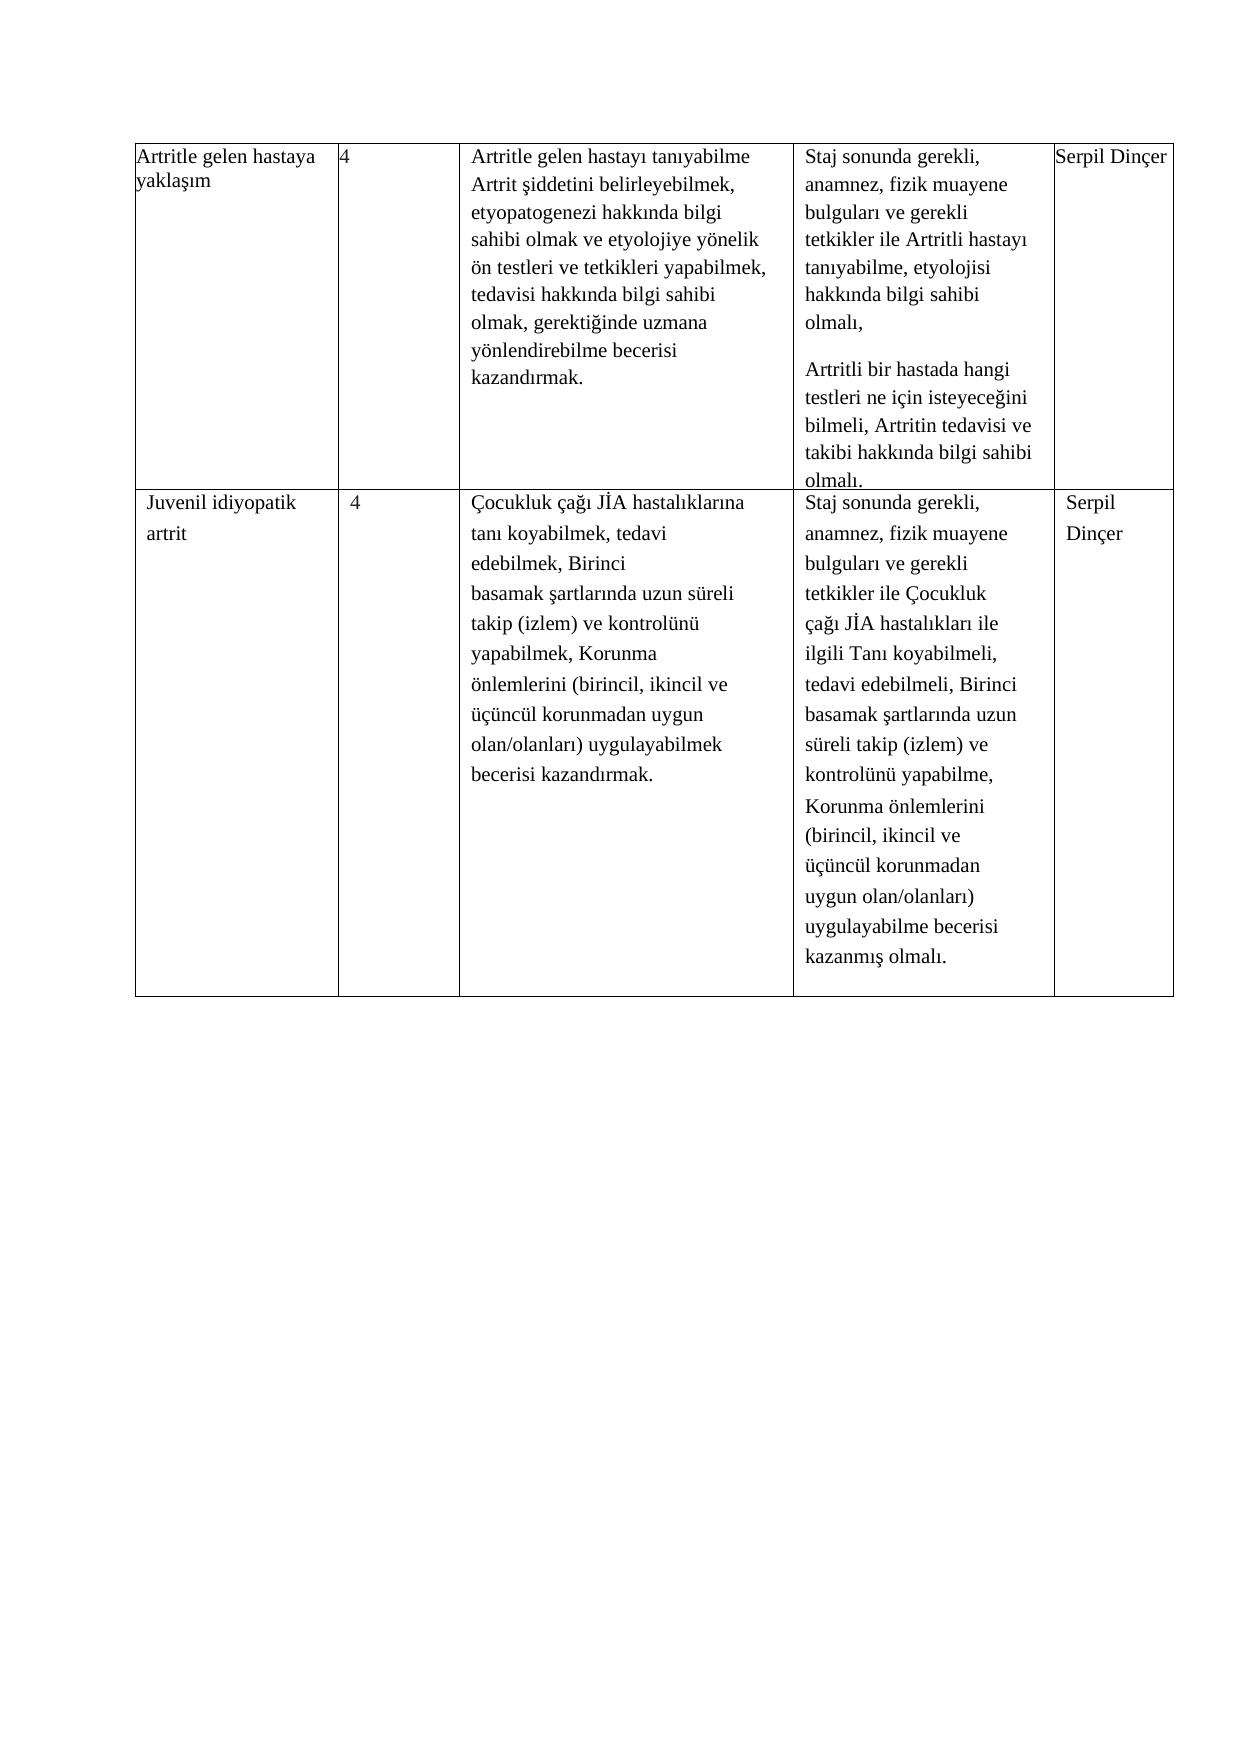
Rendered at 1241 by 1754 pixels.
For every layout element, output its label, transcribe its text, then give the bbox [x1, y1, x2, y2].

table_cell tanı koyabilmek, tedavi [460, 519, 793, 549]
table_cell ilgili Tanı koyabilmeli, [794, 640, 1054, 671]
table_cell tetkikler ile Çocukluk [794, 580, 1054, 610]
table_cell süreli takip (izlem) ve [794, 731, 1054, 762]
table_header Staj sonunda gerekli, anamnez, fizik muayene bulguları ve gerekli tetkikler ile Artritli hastayı tanıyabilme, etyolojisi hakkında bilgi sahibi olmalı, Artritli bir hastada hangi testleri ne için isteyeceğini bilmeli, Artritin tedavisi ve takibi hakkında bilgi sahibi olmalı. [794, 144, 1054, 489]
table_cell üçüncül korunmadan uygun [460, 701, 793, 731]
table_cell basamak şartlarında uzun süreli [460, 580, 793, 610]
table_cell Dinçer [1055, 519, 1173, 996]
table_cell uygulayabilme becerisi [794, 913, 1054, 943]
table_cell becerisi kazandırmak. [460, 762, 793, 996]
table_cell bulguları ve gerekli [794, 550, 1054, 580]
table_cell Staj sonunda gerekli, [794, 490, 1054, 519]
table_cell 4 [339, 490, 459, 996]
table_header Serpil Dinçer [1055, 144, 1173, 489]
table_cell önlemlerini (birincil, ikincil ve [460, 671, 793, 701]
table_cell tedavi edebilmeli, Birinci [794, 671, 1054, 701]
table_header Artritle gelen hastayı tanıyabilme Artrit şiddetini belirleyebilmek, etyopatogenezi hakkında bilgi sahibi olmak ve etyolojiye yönelik ön testleri ve tetkikleri yapabilmek, tedavisi hakkında bilgi sahibi olmak, gerektiğinde uzmana yönlendirebilme becerisi kazandırmak. [460, 144, 793, 489]
table_cell artrit [136, 519, 338, 996]
table_cell takip (izlem) ve kontrolünü [460, 610, 793, 640]
table_cell Çocukluk çağı JİA hastalıklarına [460, 490, 793, 519]
table_cell kontrolünü yapabilme, [794, 762, 1054, 792]
table_cell Serpil [1055, 490, 1173, 519]
table_cell (birincil, ikincil ve [794, 822, 1054, 853]
table_cell kazanmış olmalı. [794, 944, 1054, 996]
table_cell uygun olan/olanları) [794, 883, 1054, 913]
table_cell edebilmek, Birinci [460, 550, 793, 580]
table_header Artritle gelen hastaya yaklaşım [136, 144, 338, 489]
table_cell yapabilmek, Korunma [460, 640, 793, 671]
table_cell olan/olanları) uygulayabilmek [460, 731, 793, 762]
table_cell Juvenil idiyopatik [136, 490, 338, 519]
table_header 4 [339, 144, 459, 489]
table_cell üçüncül korunmadan [794, 853, 1054, 883]
table_cell çağı JİA hastalıkları ile [794, 610, 1054, 640]
table_cell Korunma önlemlerini [794, 792, 1054, 822]
table_cell anamnez, fizik muayene [794, 519, 1054, 549]
table_cell basamak şartlarında uzun [794, 701, 1054, 731]
